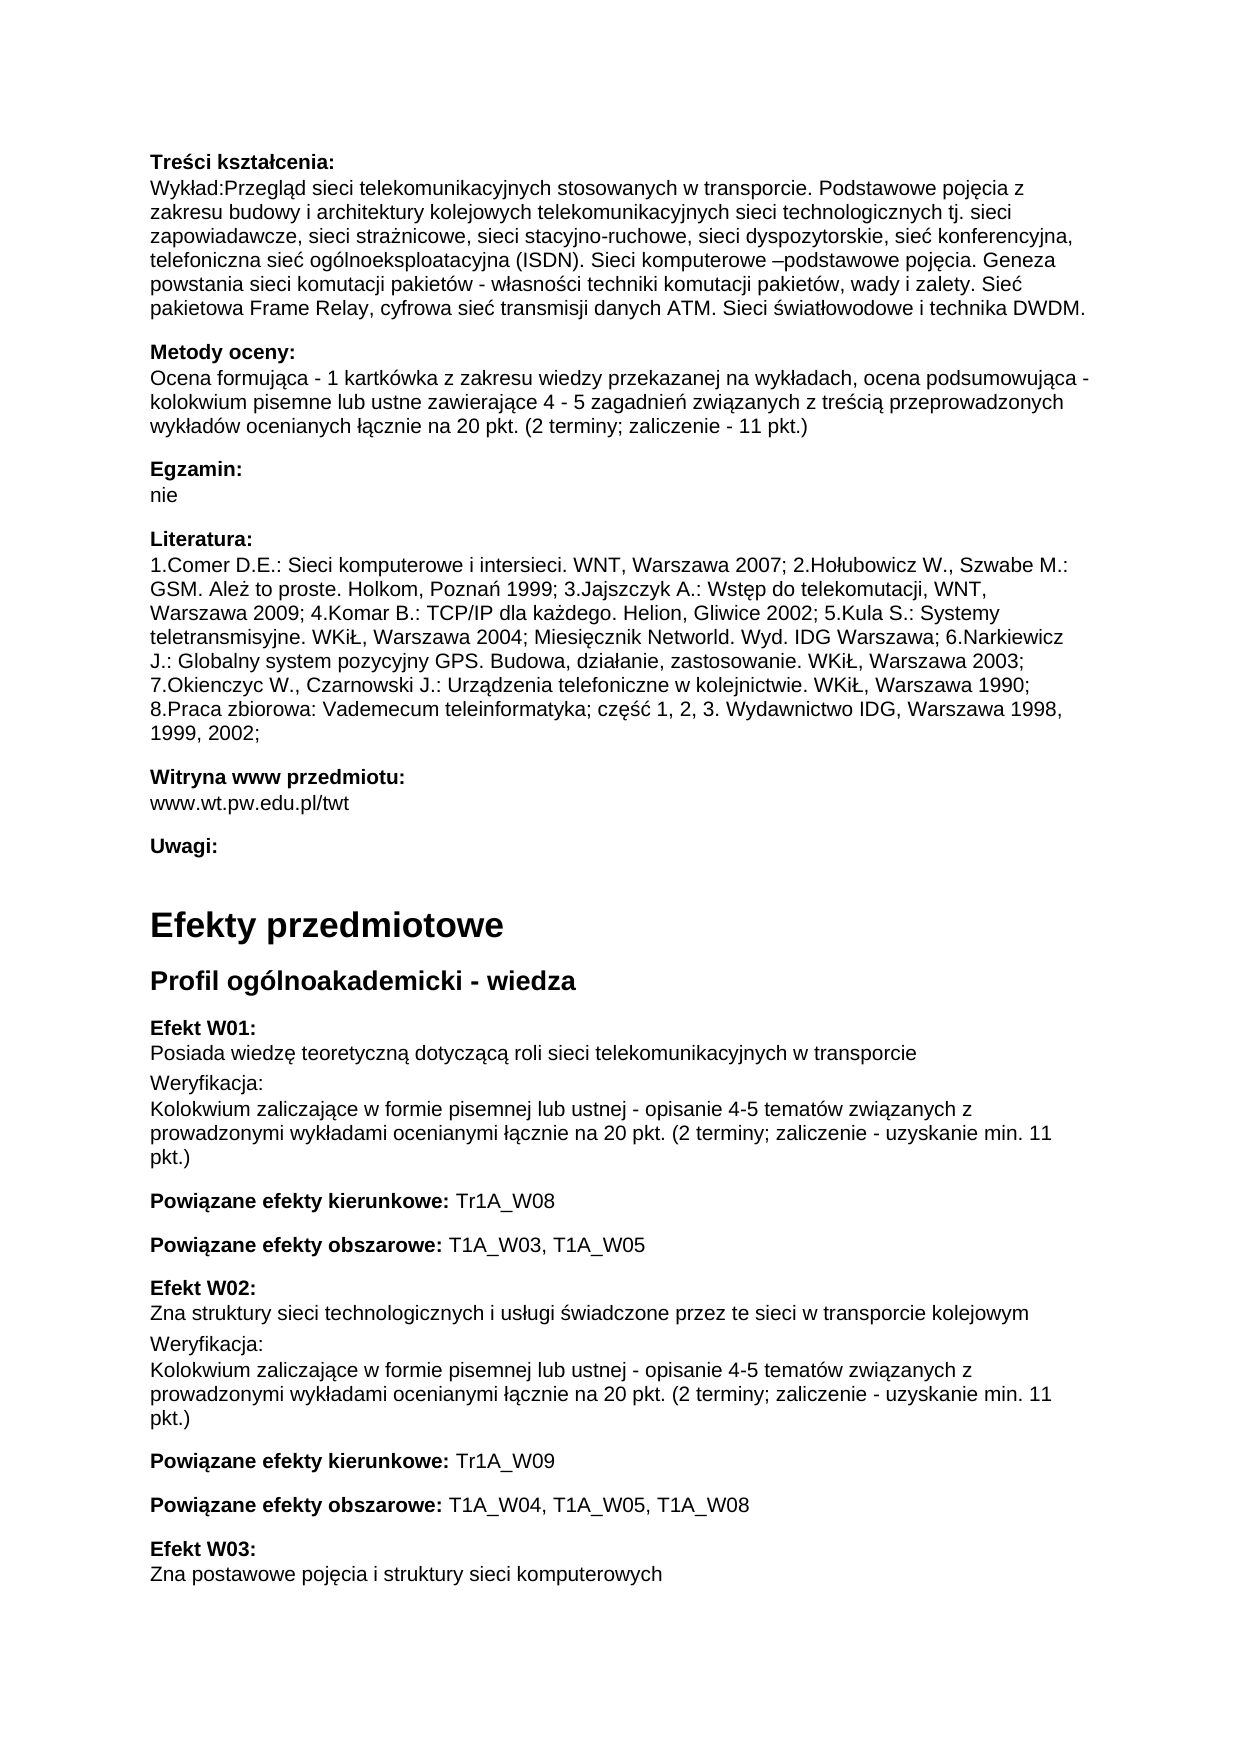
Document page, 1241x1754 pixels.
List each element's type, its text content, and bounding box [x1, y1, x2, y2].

text nie [150, 483, 1090, 507]
text Treści kształcenia: [150, 150, 1090, 174]
text Metody oceny: [150, 339, 1090, 363]
text www.wt.pw.edu.pl/twt [150, 791, 1090, 814]
text Ocena formująca - 1 kartkówka z zakresu wiedzy przekazanej na wykładach, ocena podsumowująca - kolokwium pisemne lub ustne zawierające 4 - 5 zagadnień związanych z treścią przeprowadzonych wykładów ocenianych łącznie na 20 pkt. (2 terminy; zaliczenie - 11 pkt.) [150, 366, 1090, 437]
text Efekt W01: [150, 1016, 1090, 1040]
text Literatura: [150, 527, 1090, 551]
text Zna postawowe pojęcia i struktury sieci komputerowych [150, 1562, 1090, 1586]
text Zna struktury sieci technologicznych i usługi świadczone przez te sieci w transporcie kolejowym [150, 1301, 1090, 1325]
text Wykład:Przegląd sieci telekomunikacyjnych stosowanych w transporcie. Podstawowe pojęcia z zakresu budowy i architektury kolejowych telekomunikacyjnych sieci technologicznych tj. sieci zapowiadawcze, sieci strażnicowe, sieci stacyjno-ruchowe, sieci dyspozytorskie, sieć konferencyjna, telefoniczna sieć ogólnoeksploatacyjna (ISDN). Sieci komputerowe –podstawowe pojęcia. Geneza powstania sieci komutacji pakietów - własności techniki komutacji pakietów, wady i zalety. Sieć pakietowa Frame Relay, cyfrowa sieć transmisji danych ATM. Sieci światłowodowe i technika DWDM. [150, 176, 1090, 320]
text 1.Comer D.E.: Sieci komputerowe i intersieci. WNT, Warszawa 2007; 2.Hołubowicz W., Szwabe M.: GSM. Ależ to proste. Holkom, Poznań 1999; 3.Jajszczyk A.: Wstęp do telekomutacji, WNT, Warszawa 2009; 4.Komar B.: TCP/IP dla każdego. Helion, Gliwice 2002; 5.Kula S.: Systemy teletransmisyjne. WKiŁ, Warszawa 2004; Miesięcznik Networld. Wyd. IDG Warszawa; 6.Narkiewicz J.: Globalny system pozycyjny GPS. Budowa, działanie, zastosowanie. WKiŁ, Warszawa 2003; 7.Okienczyc W., Czarnowski J.: Urządzenia telefoniczne w kolejnictwie. WKiŁ, Warszawa 1990; 8.Praca zbiorowa: Vademecum teleinformatyka; część 1, 2, 3. Wydawnictwo IDG, Warszawa 1998, 1999, 2002; [150, 553, 1090, 745]
text Powiązane efekty kierunkowe: Tr1A_W09 [150, 1449, 1090, 1473]
text Egzamin: [150, 457, 1090, 481]
text Weryfikacja: [150, 1331, 1090, 1355]
text Efekt W02: [150, 1276, 1090, 1300]
text Witryna www przedmiotu: [150, 764, 1090, 788]
text Powiązane efekty obszarowe: T1A_W03, T1A_W05 [150, 1232, 1090, 1256]
text Posiada wiedzę teoretyczną dotyczącą roli sieci telekomunikacyjnych w transporcie [150, 1041, 1090, 1065]
subtitle Profil ogólnoakademicki - wiedza [150, 965, 1090, 996]
text Efekt W03: [150, 1537, 1090, 1561]
subtitle Efekty przedmiotowe [150, 904, 1090, 945]
text Uwagi: [150, 834, 1090, 858]
text Powiązane efekty kierunkowe: Tr1A_W08 [150, 1189, 1090, 1213]
text Weryfikacja: [150, 1071, 1090, 1095]
text Powiązane efekty obszarowe: T1A_W04, T1A_W05, T1A_W08 [150, 1493, 1090, 1517]
